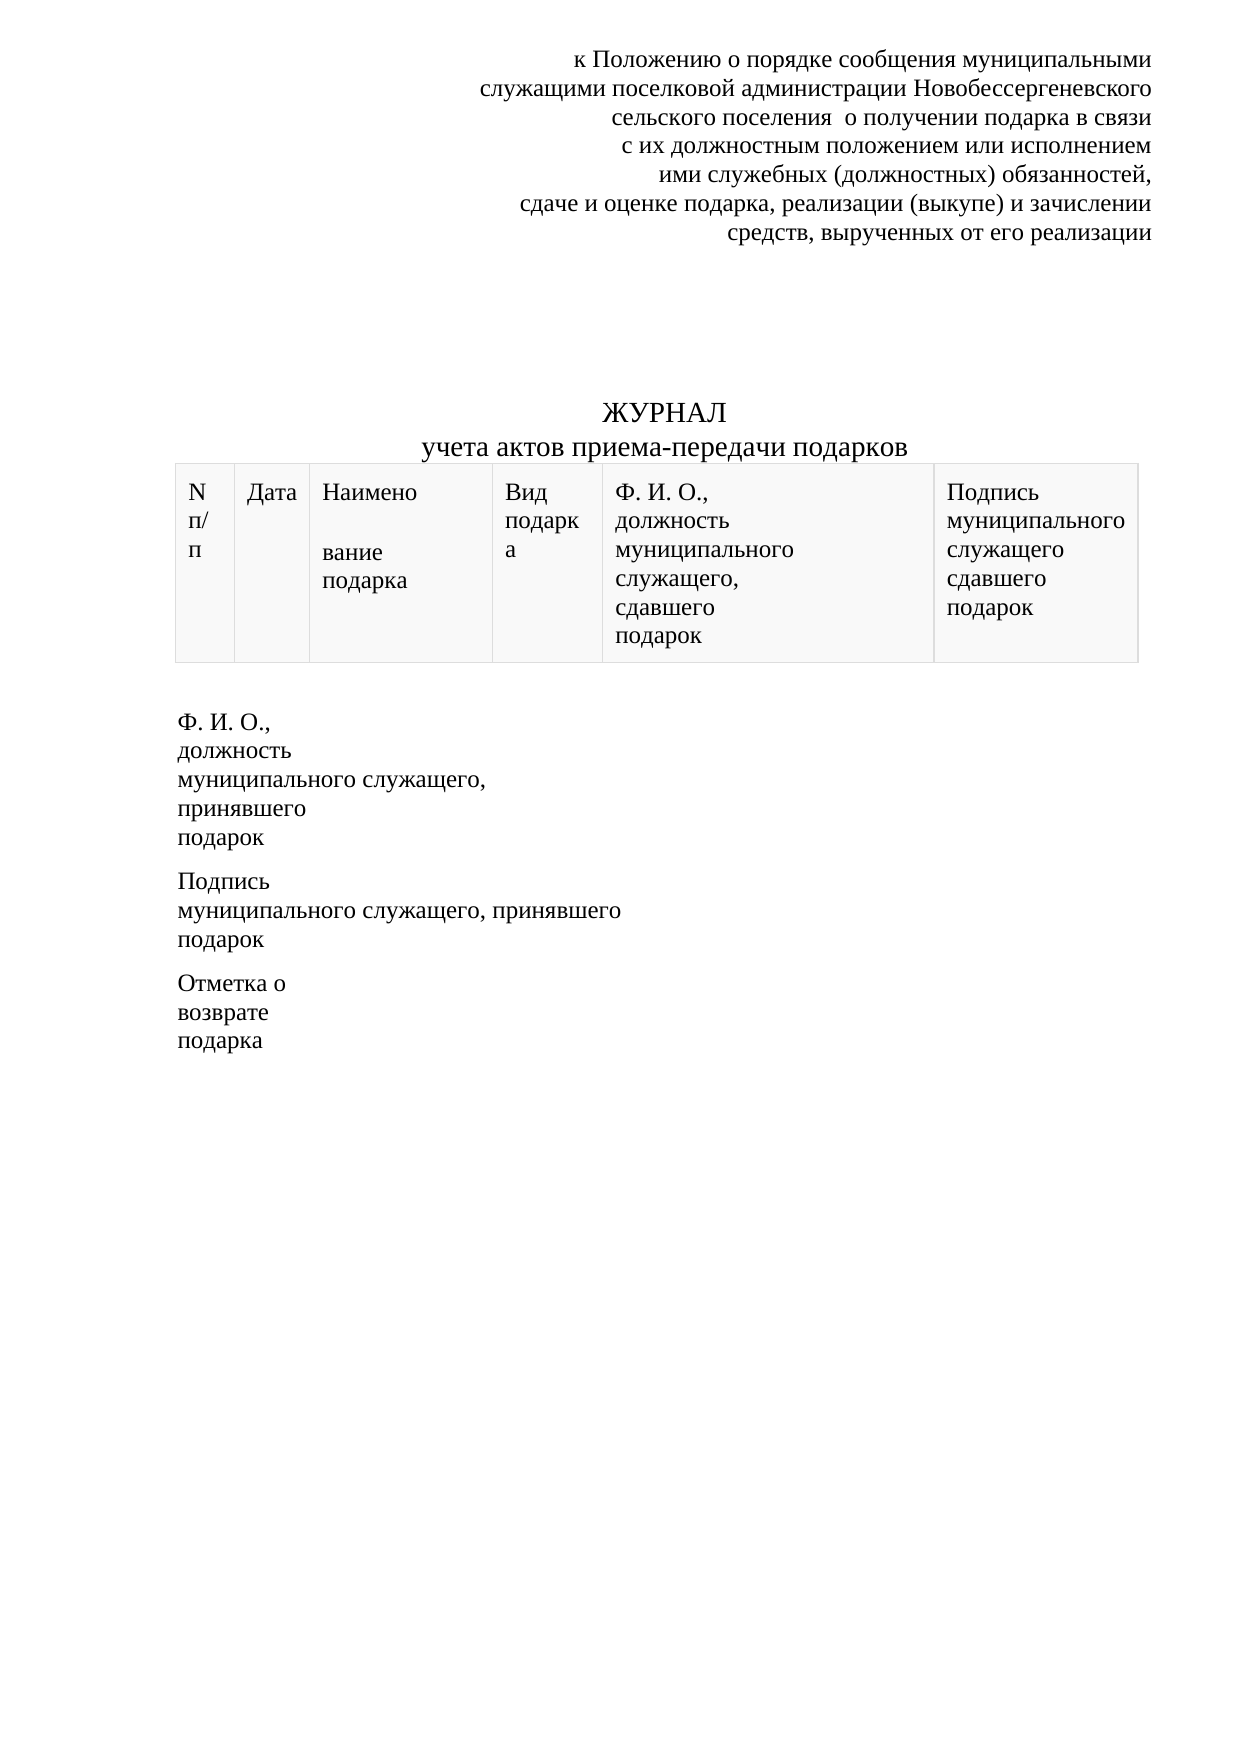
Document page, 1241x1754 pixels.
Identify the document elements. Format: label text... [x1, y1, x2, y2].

text средств, вырученных от его реализации [177, 217, 1152, 246]
text Отметка о возврате подарка [177, 968, 1152, 1054]
text Подпись муниципального служащего, принявшего подарок [177, 866, 1152, 952]
text сельского поселения о получении подарка в связи [177, 102, 1152, 131]
text ими служебных (должностных) обязанностей, [177, 159, 1152, 188]
table_header Ф. И. О., должность муниципального служащего, сдавшего подарок [603, 464, 933, 662]
table_header N п/п [176, 464, 234, 662]
text ЖУРНАЛ [177, 395, 1152, 429]
text с их должностным положением или исполнением [177, 131, 1152, 159]
text служащими поселковой администрации Новобессергеневского [177, 73, 1152, 102]
table_header Дата [235, 464, 309, 662]
table_header Наимено вание подарка [310, 464, 492, 662]
text к Положению о порядке сообщения муниципальными [177, 44, 1152, 73]
text Ф. И. О., должность муниципального служащего, принявшего подарок [177, 707, 1152, 851]
text сдаче и оценке подарка, реализации (выкупе) и зачислении [177, 188, 1152, 217]
table_header Вид подарка [493, 464, 602, 662]
text учета актов приема-передачи подарков [177, 429, 1152, 462]
table_header Подпись муниципального служащего сдавшего подарок [935, 464, 1137, 662]
